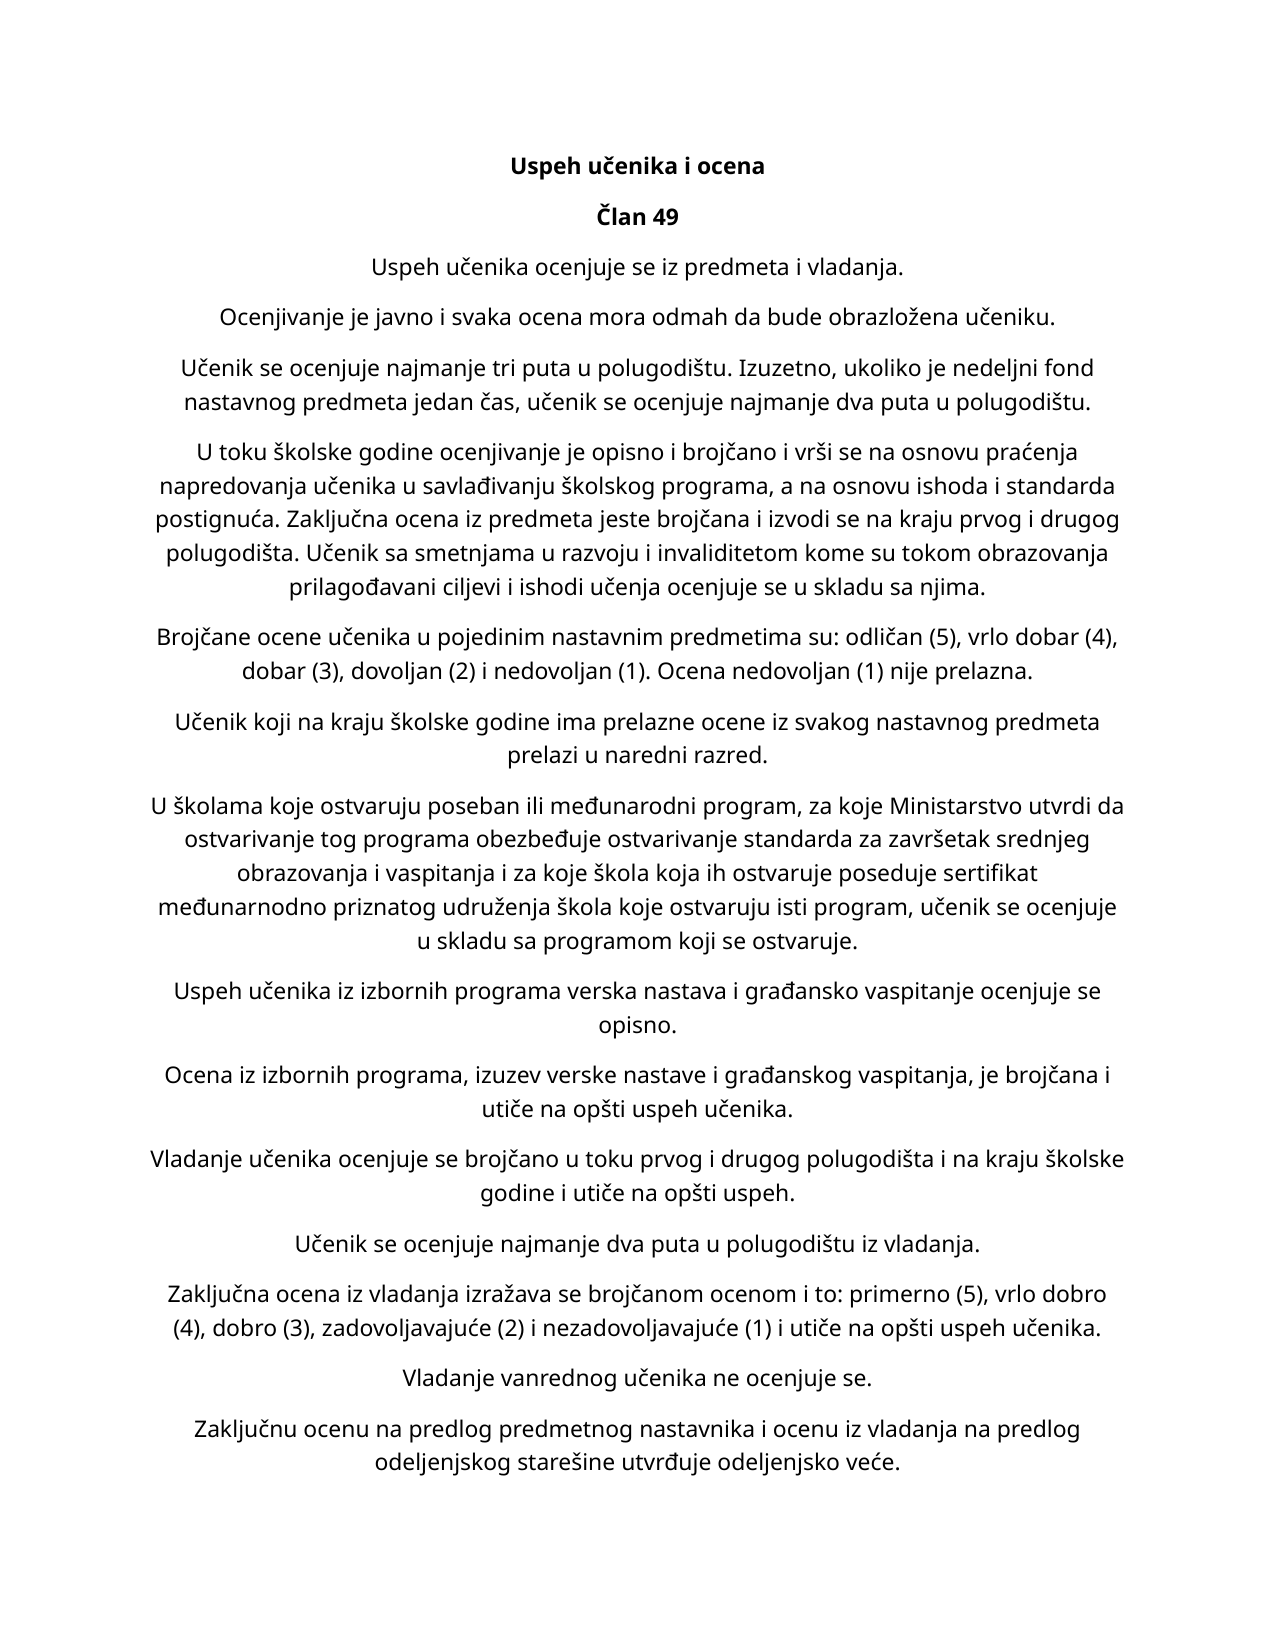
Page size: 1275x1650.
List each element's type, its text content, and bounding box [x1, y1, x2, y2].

text Uspeh učenika ocenjuje se iz predmeta i vladanja. [150, 251, 1125, 282]
text U toku školske godine ocenjivanje je opisno i brojčano i vrši se na osnovu praćenja napredovanja učenika u savlađivanju školskog programa, a na osnovu ishoda i standarda postignuća. Zaključna ocena iz predmeta jeste brojčana i izvodi se na kraju prvog i drugog polugodišta. Učenik sa smetnjama u razvoju i invaliditetom kome su tokom obrazovanja prilagođavani ciljevi i ishodi učenja ocenjuje se u skladu sa njima. [150, 436, 1125, 602]
text Učenik se ocenjuje najmanje tri puta u polugodištu. Izuzetno, ukoliko je nedeljni fond nastavnog predmeta jedan čas, učenik se ocenjuje najmanje dva puta u polugodištu. [150, 352, 1125, 417]
text Ocena iz izbornih programa, izuzev verske nastave i građanskog vaspitanja, je brojčana i utiče na opšti uspeh učenika. [150, 1059, 1125, 1124]
text Uspeh učenika i ocena [150, 150, 1125, 181]
text Član 49 [150, 200, 1125, 232]
text Učenik se ocenjuje najmanje dva puta u polugodištu iz vladanja. [150, 1227, 1125, 1259]
text Ocenjivanje je javno i svaka ocena mora odmah da bude obrazložena učeniku. [150, 301, 1125, 332]
text Uspeh učenika iz izbornih programa verska nastava i građansko vaspitanje ocenjuje se opisno. [150, 975, 1125, 1040]
text Učenik koji na kraju školske godine ima prelazne ocene iz svakog nastavnog predmeta prelazi u naredni razred. [150, 705, 1125, 770]
text Zaključnu ocenu na predlog predmetnog nastavnika i ocenu iz vladanja na predlog odeljenjskog starešine utvrđuje odeljenjsko veće. [150, 1412, 1125, 1477]
text U školama koje ostvaruju poseban ili međunarodni program, za koje Ministarstvo utvrdi da ostvarivanje tog programa obezbeđuje ostvarivanje standarda za završetak srednjeg obrazovanja i vaspitanja i za koje škola koja ih ostvaruje poseduje sertifikat međunarnodno priznatog udruženja škola koje ostvaruju isti program, učenik se ocenjuje u skladu sa programom koji se ostvaruje. [150, 789, 1125, 956]
text Vladanje učenika ocenjuje se brojčano u toku prvog i drugog polugodišta i na kraju školske godine i utiče na opšti uspeh. [150, 1143, 1125, 1208]
text Vladanje vanrednog učenika ne ocenjuje se. [150, 1362, 1125, 1393]
text Zaključna ocena iz vladanja izražava se brojčanom ocenom i to: primerno (5), vrlo dobro (4), dobro (3), zadovoljavajuće (2) i nezadovoljavajuće (1) i utiče na opšti uspeh učenika. [150, 1278, 1125, 1343]
text Brojčane ocene učenika u pojedinim nastavnim predmetima su: odličan (5), vrlo dobar (4), dobar (3), dovoljan (2) i nedovoljan (1). Ocena nedovoljan (1) nije prelazna. [150, 621, 1125, 686]
